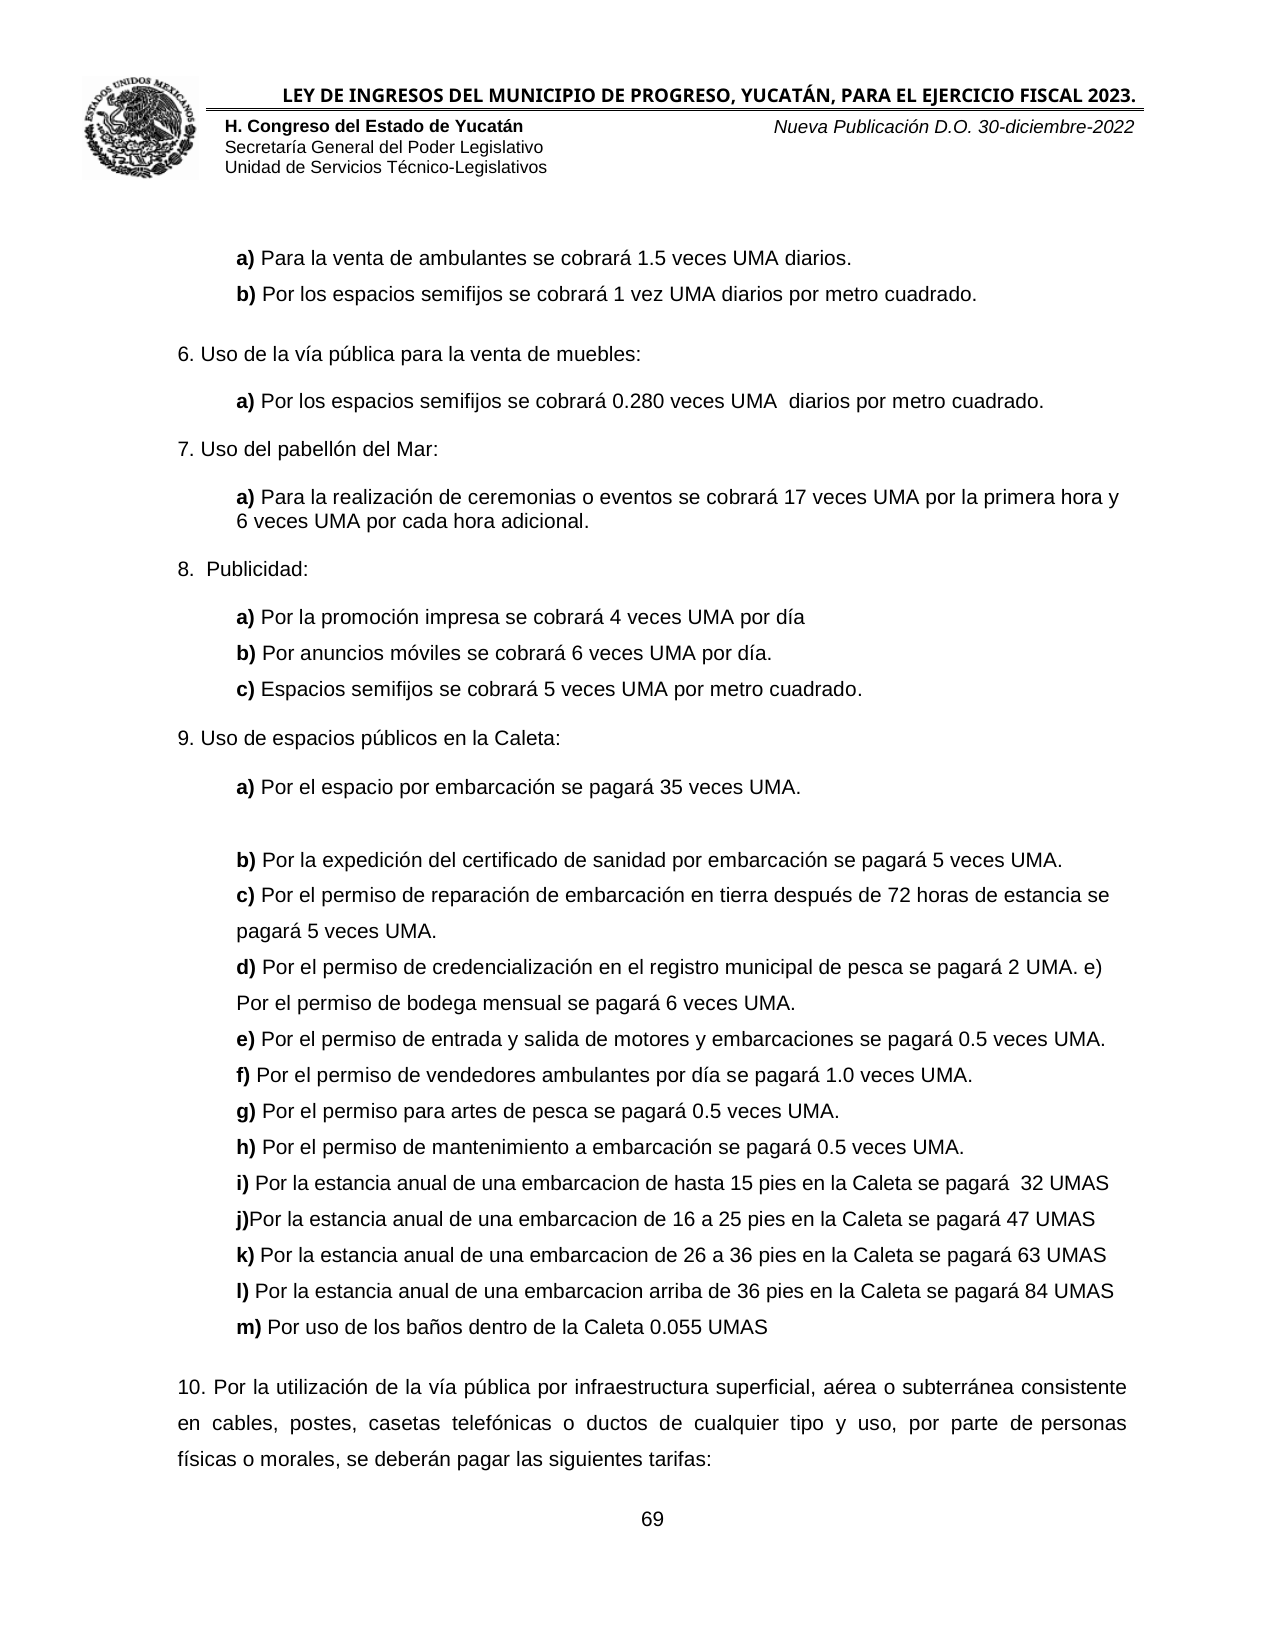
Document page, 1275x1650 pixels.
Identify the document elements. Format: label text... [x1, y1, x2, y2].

text g) Por el permiso para artes de pesca se pagará 0.5 veces UMA. [236, 1099, 1127, 1123]
text h) Por el permiso de mantenimiento a embarcación se pagará 0.5 veces UMA. [236, 1135, 1127, 1159]
text 6. Uso de la vía pública para la venta de muebles: [177, 341, 1127, 365]
text j)Por la estancia anual de una embarcacion de 16 a 25 pies en la Caleta se pagará 47 UMAS [236, 1207, 1127, 1231]
text b) Por la expedición del certificado de sanidad por embarcación se pagará 5 veces UMA. [236, 847, 1127, 871]
text m) Por uso de los baños dentro de la Caleta 0.055 UMAS [236, 1315, 1127, 1339]
text a) Para la realización de ceremonias o eventos se cobrará 17 veces UMA por la primera hora y 6 veces UMA por cada hora adicional. [236, 485, 1127, 533]
text 10. Por la utilización de la vía pública por infraestructura superficial, aérea o subterránea consistente en cables, postes, casetas telefónicas o ductos de cualquier tipo y uso, por parte de personas físicas o morales, se deberán pagar las siguientes tarifas: [177, 1375, 1127, 1471]
text i) Por la estancia anual de una embarcacion de hasta 15 pies en la Caleta se pagará 32 UMAS [236, 1171, 1127, 1195]
text k) Por la estancia anual de una embarcacion de 26 a 36 pies en la Caleta se pagará 63 UMAS [236, 1243, 1127, 1267]
text b) Por los espacios semifijos se cobrará 1 vez UMA diarios por metro cuadrado. [236, 281, 1127, 305]
text e) Por el permiso de entrada y salida de motores y embarcaciones se pagará 0.5 veces UMA. [236, 1027, 1127, 1051]
text c) Espacios semifijos se cobrará 5 veces UMA por metro cuadrado. [236, 677, 1127, 701]
text f) Por el permiso de vendedores ambulantes por día se pagará 1.0 veces UMA. [236, 1063, 1127, 1087]
text l) Por la estancia anual de una embarcacion arriba de 36 pies en la Caleta se pagará 84 UMAS [236, 1279, 1127, 1303]
text a) Por los espacios semifijos se cobrará 0.280 veces UMA diarios por metro cuadrado. [236, 389, 1127, 413]
text c) Por el permiso de reparación de embarcación en tierra después de 72 horas de estancia se pagará 5 veces UMA. [236, 883, 1127, 943]
text a) Para la venta de ambulantes se cobrará 1.5 veces UMA diarios. [236, 246, 1127, 269]
text 7. Uso del pabellón del Mar: [177, 437, 1127, 461]
text d) Por el permiso de credencialización en el registro municipal de pesca se pagará 2 UMA. e) Por el permiso de bodega mensual se pagará 6 veces UMA. [236, 955, 1127, 1015]
text a) Por el espacio por embarcación se pagará 35 veces UMA. [236, 774, 1127, 799]
text a) Por la promoción impresa se cobrará 4 veces UMA por día [236, 605, 1127, 629]
text b) Por anuncios móviles se cobrará 6 veces UMA por día. [236, 641, 1127, 665]
text 8. Publicidad: [177, 557, 1127, 581]
text 9. Uso de espacios públicos en la Caleta: [177, 725, 1127, 750]
